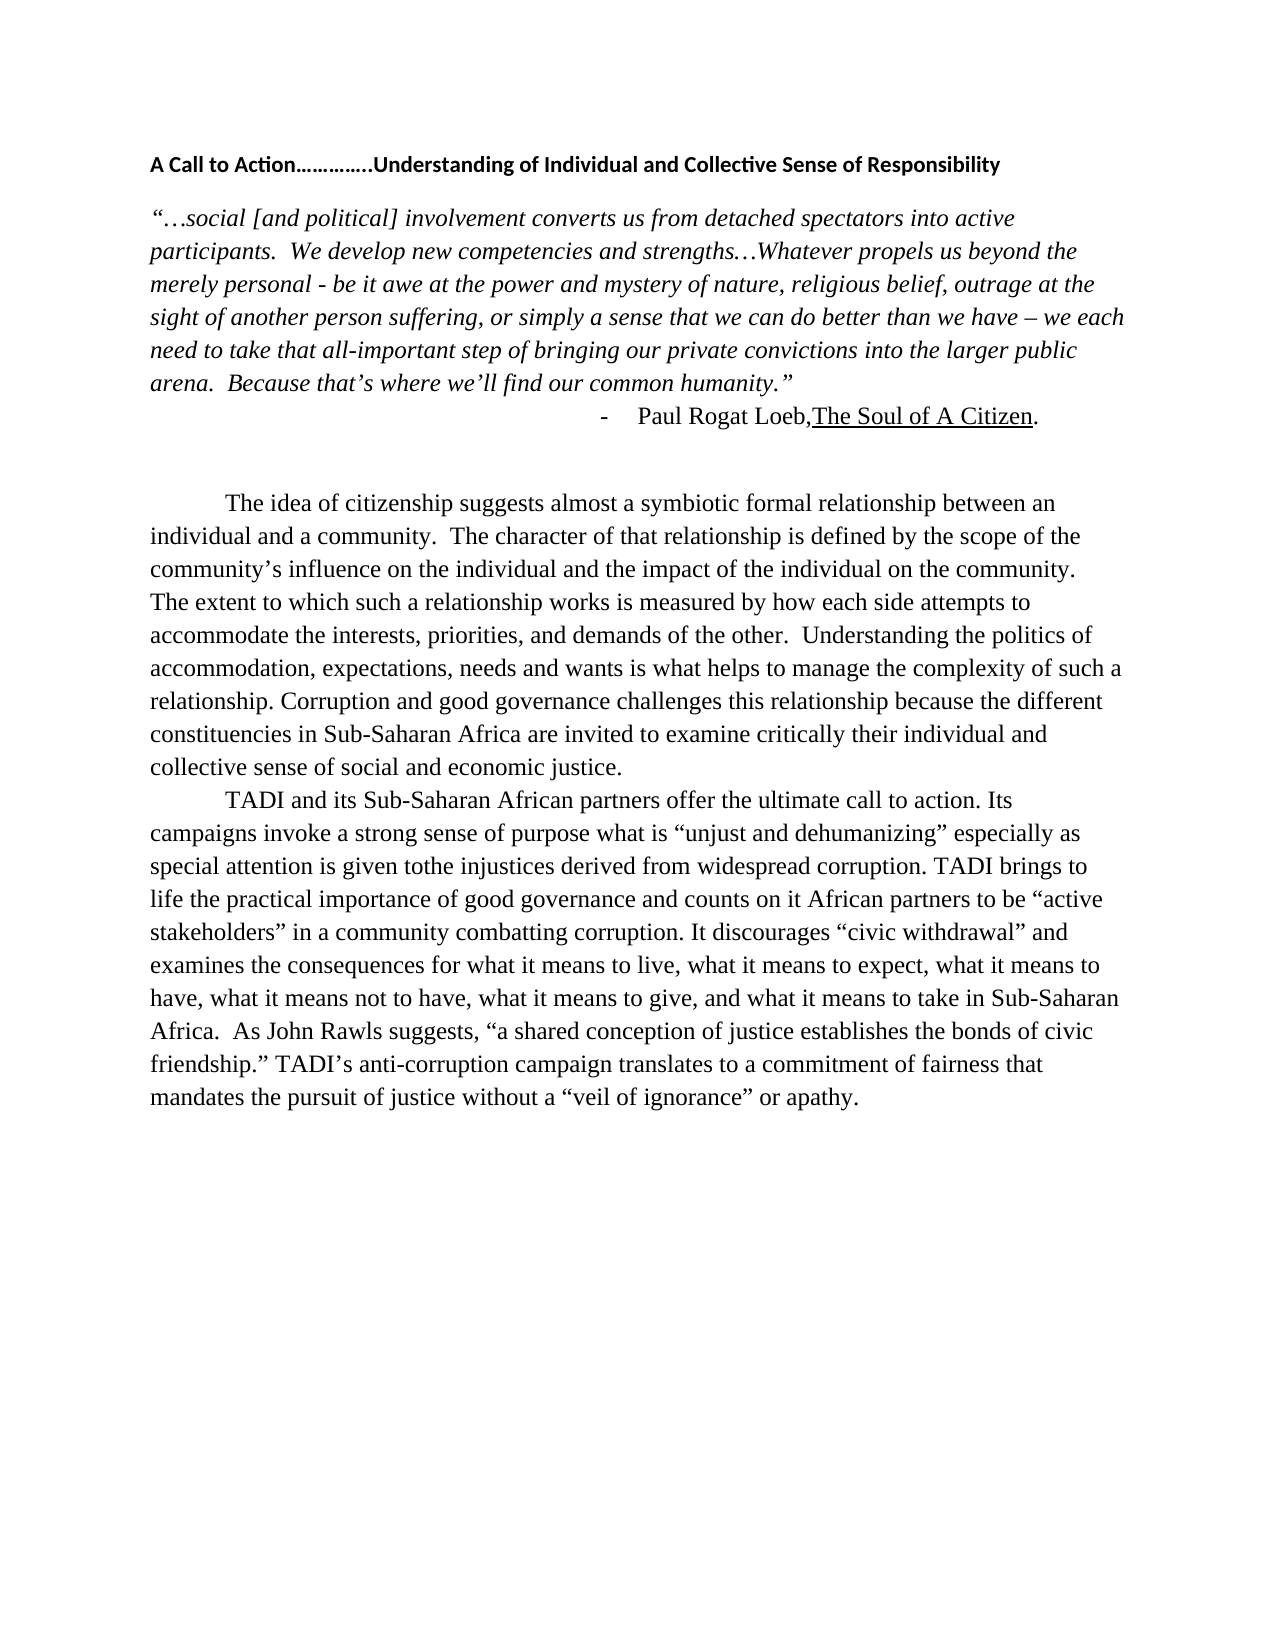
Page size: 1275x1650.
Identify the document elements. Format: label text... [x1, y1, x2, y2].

text “…social [and political] involvement converts us from detached spectators into active participants. We develop new competencies and strengths…Whatever propels us beyond the merely personal - be it awe at the power and mystery of nature, religious belief, outrage at the sight of another person suffering, or simply a sense that we can do better than we have – we each need to take that all-important step of bringing our private convictions into the larger public arena. Because that’s where we’ll find our common humanity.” [150, 203, 1125, 397]
list Paul Rogat Loeb,The Soul of A Citizen. [600, 401, 1125, 430]
text A Call to Action…………..Understanding of Individual and Collective Sense of Responsibility [150, 150, 1125, 178]
text TADI and its Sub-Saharan African partners offer the ultimate call to action. Its campaigns invoke a strong sense of purpose what is “unjust and dehumanizing” especially as special attention is given tothe injustices derived from widespread corruption. TADI brings to life the practical importance of good governance and counts on it African partners to be “active stakeholders” in a community combatting corruption. It discourages “civic withdrawal” and examines the consequences for what it means to live, what it means to expect, what it means to have, what it means not to have, what it means to give, and what it means to take in Sub-Saharan Africa. As John Rawls suggests, “a shared conception of justice establishes the bonds of civic friendship.” TADI’s anti-corruption campaign translates to a commitment of fairness that mandates the pursuit of justice without a “veil of ignorance” or apathy. [150, 785, 1125, 1111]
text The idea of citizenship suggests almost a symbiotic formal relationship between an individual and a community. The character of that relationship is defined by the scope of the community’s influence on the individual and the impact of the individual on the community. The extent to which such a relationship works is measured by how each side attempts to accommodate the interests, priorities, and demands of the other. Understanding the politics of accommodation, expectations, needs and wants is what helps to manage the complexity of such a relationship. Corruption and good governance challenges this relationship because the different constituencies in Sub-Saharan Africa are invited to examine critically their individual and collective sense of social and economic justice. [150, 488, 1125, 781]
